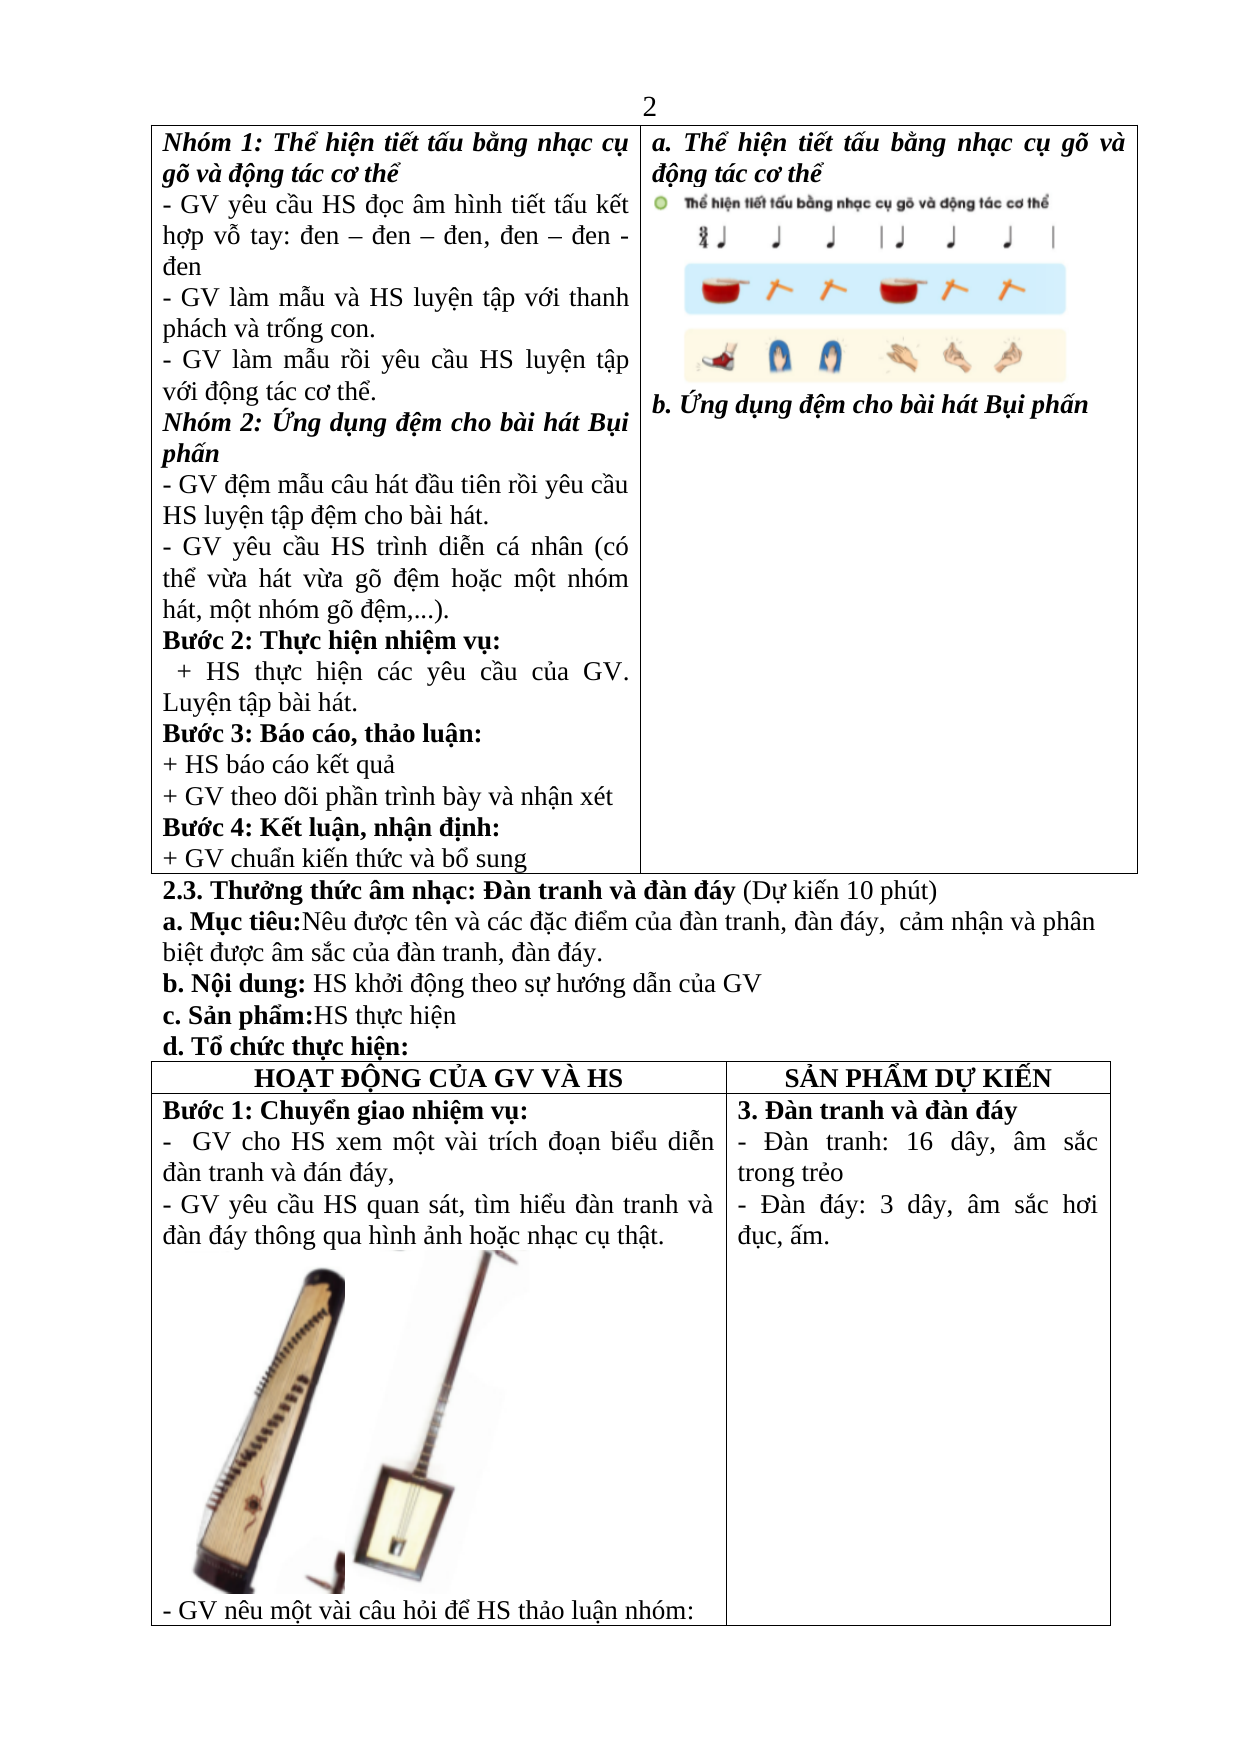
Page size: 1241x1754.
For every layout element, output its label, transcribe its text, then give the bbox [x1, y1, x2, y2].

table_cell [152, 1094, 726, 1625]
picture [162, 1250, 530, 1594]
text d. Tổ chức thực hiện: [162, 1030, 1137, 1061]
text b. Nội dung: HS khởi động theo sự hướng dẫn của GV [162, 968, 1137, 999]
text a. Mục tiêu:Nêu được tên và các đặc điểm của đàn tranh, đàn đáy, cảm nhận và phân biệt được âm sắc của đàn tranh, đàn đáy. [162, 905, 1137, 968]
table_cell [727, 1094, 1110, 1625]
picture [651, 187, 1099, 388]
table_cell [152, 126, 640, 873]
table_header HOẠT ĐỘNG CỦA GV VÀ HS [152, 1062, 726, 1093]
text c. Sản phẩm:HS thực hiện [162, 999, 1137, 1030]
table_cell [641, 126, 1137, 873]
table_header SẢN PHẨM DỰ KIẾN [727, 1062, 1110, 1093]
text 2.3. Thưởng thức âm nhạc: Đàn tranh và đàn đáy (Dự kiến 10 phút) [162, 874, 1137, 905]
